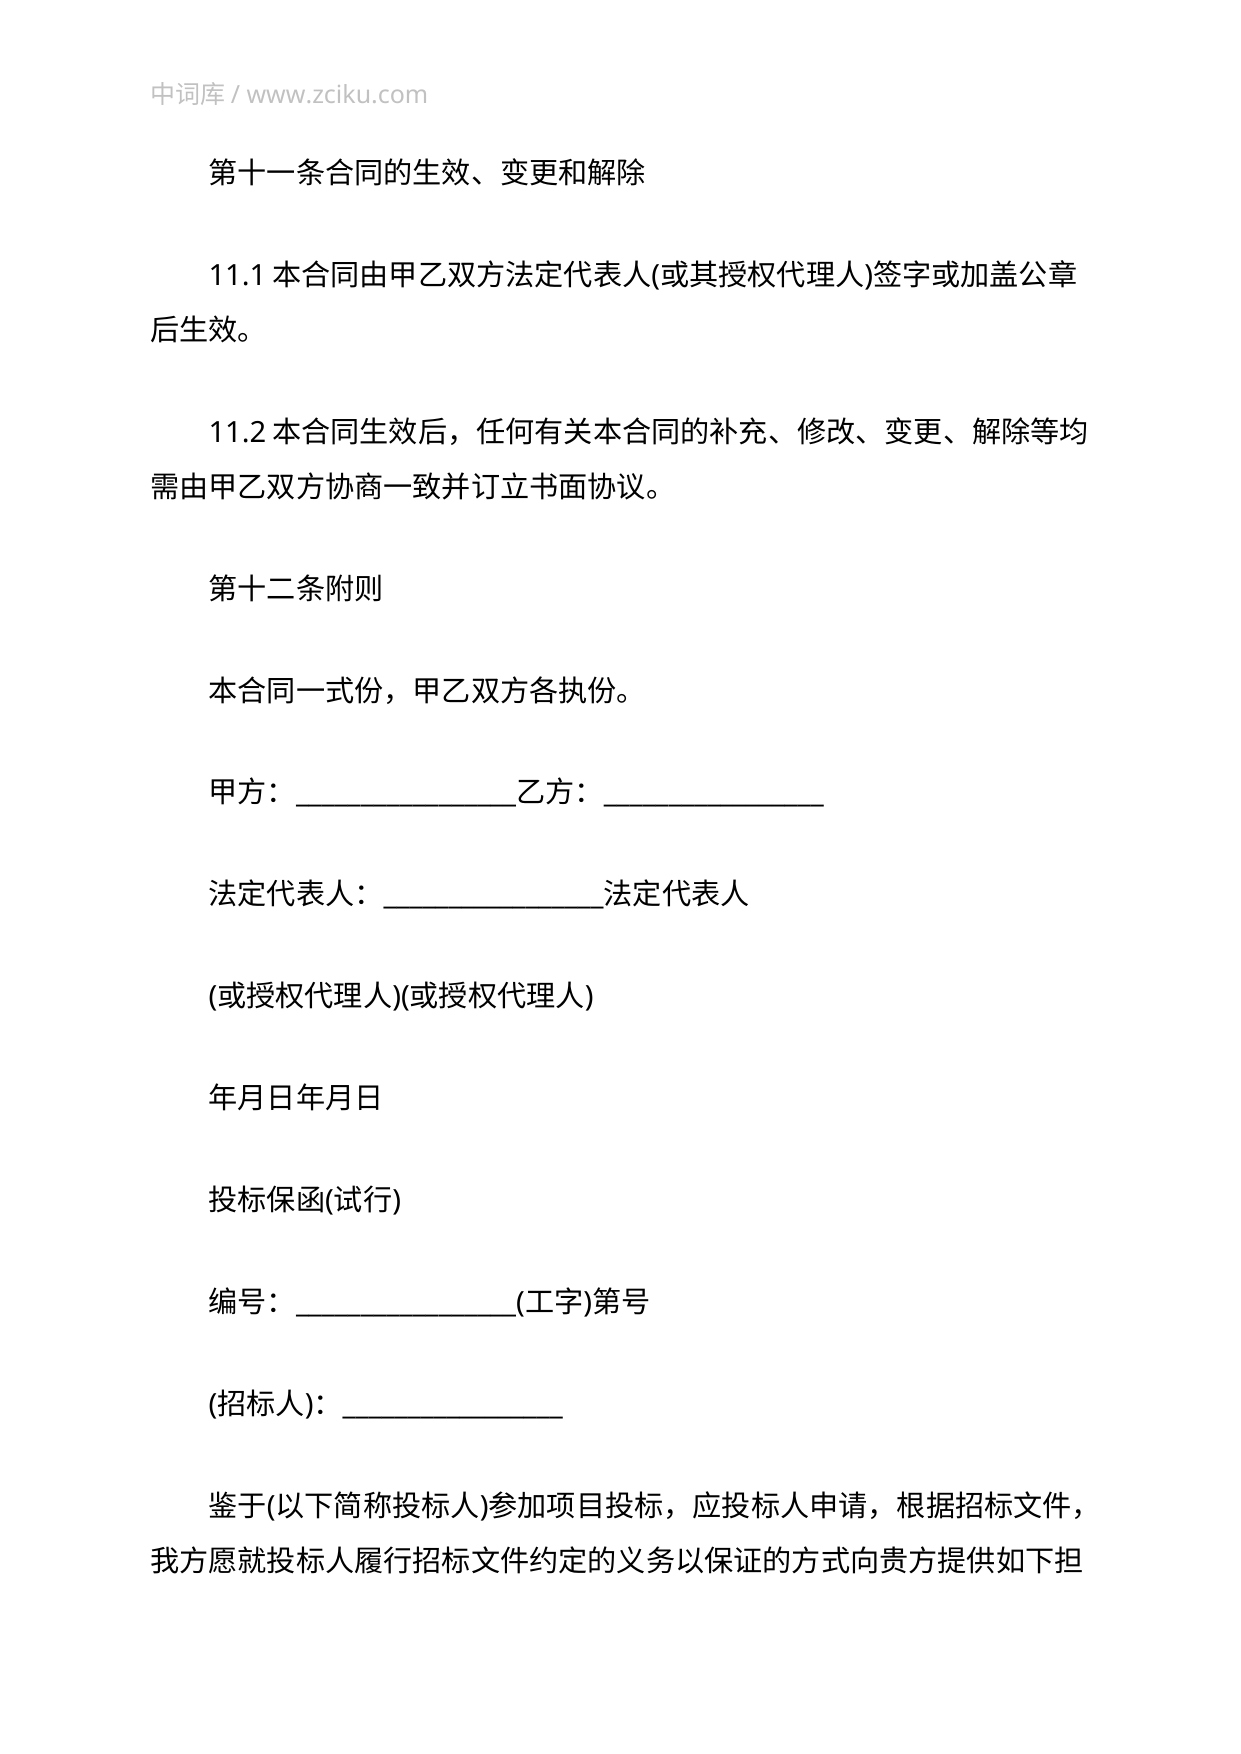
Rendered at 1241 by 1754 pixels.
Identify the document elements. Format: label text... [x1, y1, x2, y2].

text 投标保函(试行) [150, 1177, 1090, 1219]
text 编号：_________________(工字)第号 [150, 1278, 1090, 1321]
text 11.2本合同生效后，任何有关本合同的补充、修改、变更、解除等均需由甲乙双方协商一致并订立书面协议。 [150, 408, 1090, 506]
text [150, 1482, 1090, 1580]
text 本合同一式份，甲乙双方各执份。 [150, 667, 1090, 709]
text 法定代表人：_________________法定代表人 [150, 871, 1090, 913]
text 年月日年月日 [150, 1075, 1090, 1117]
text (招标人)：_________________ [150, 1381, 1090, 1423]
text 第十一条合同的生效、变更和解除 [150, 150, 1090, 192]
text (或授权代理人)(或授权代理人) [150, 973, 1090, 1015]
text 甲方：_________________乙方：_________________ [150, 769, 1090, 811]
text 11.1本合同由甲乙双方法定代表人(或其授权代理人)签字或加盖公章后生效。 [150, 252, 1090, 349]
text 第十二条附则 [150, 565, 1090, 608]
